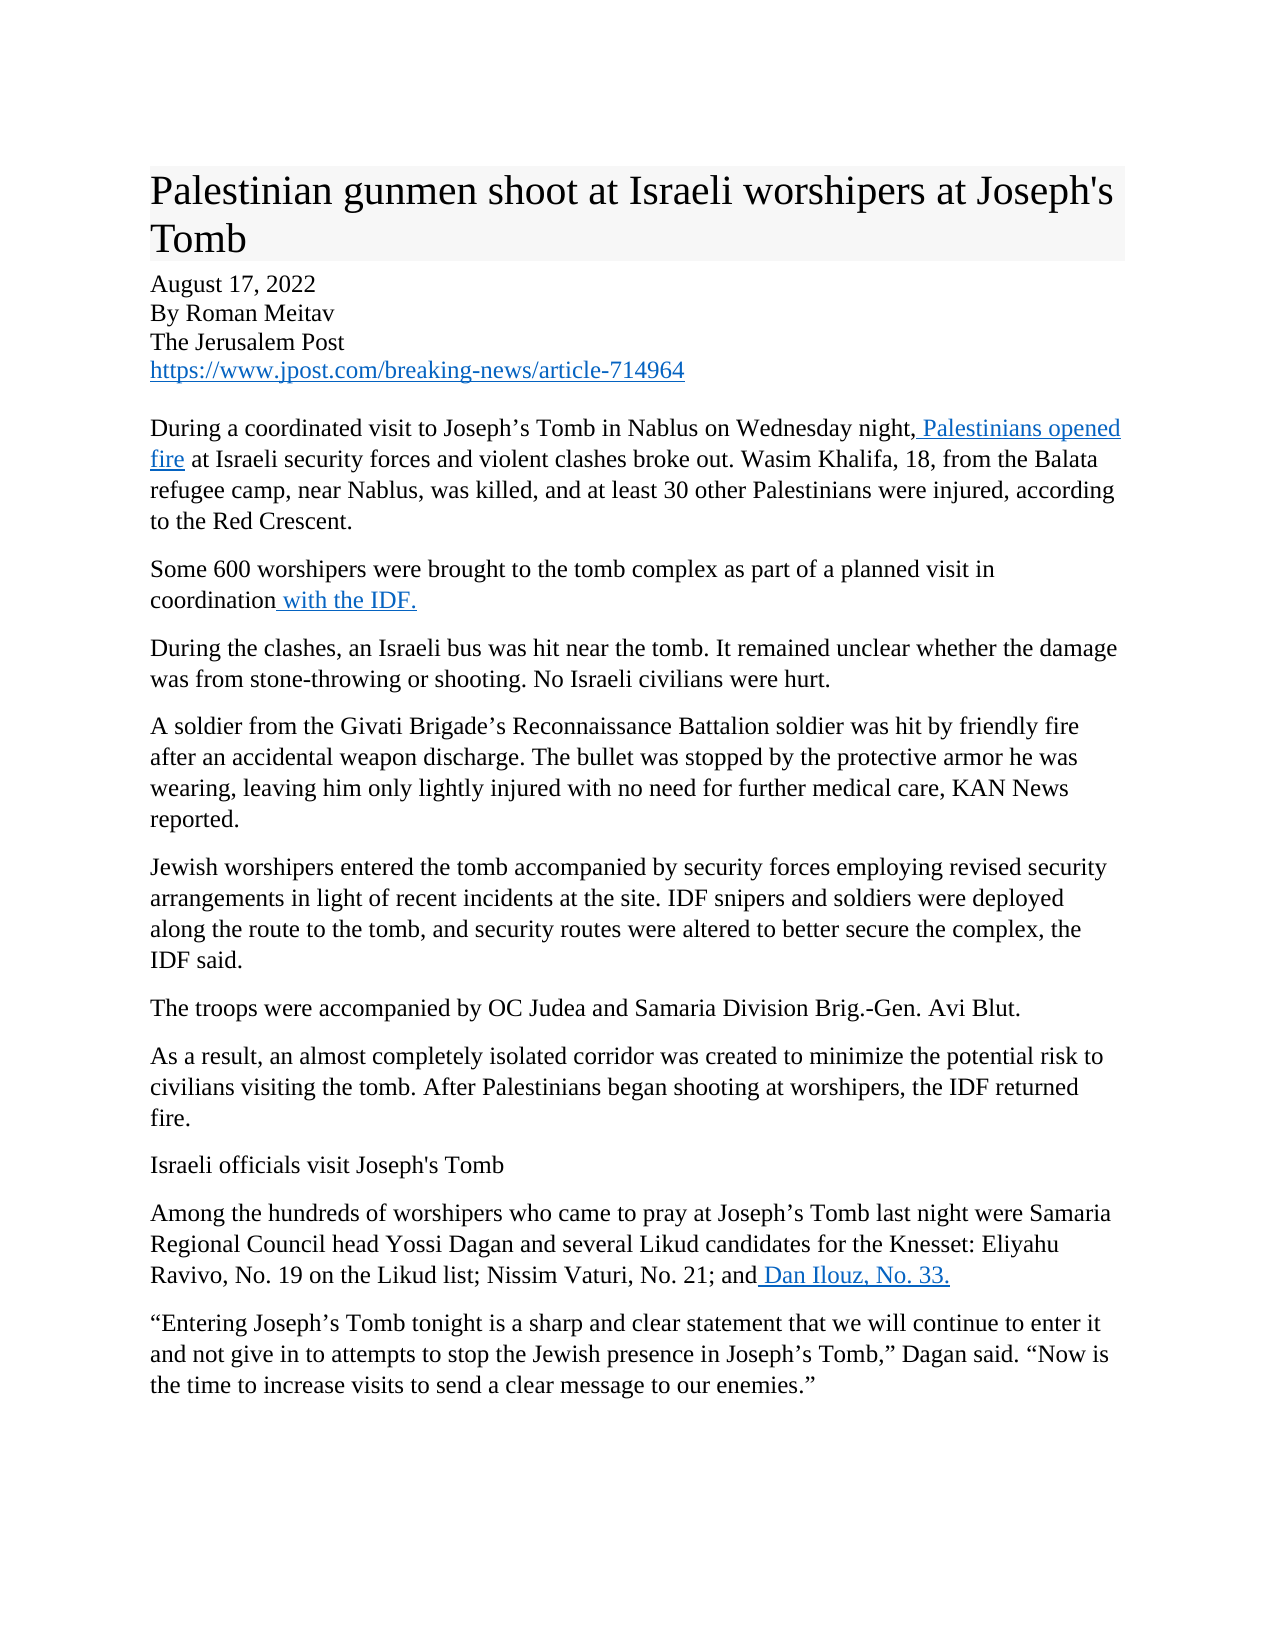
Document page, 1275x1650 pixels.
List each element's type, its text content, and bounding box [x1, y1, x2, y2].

text As a result, an almost completely isolated corridor was created to minimize the potential risk to civilians visiting the tomb. After Palestinians began shooting at worshipers, the IDF returned fire. [150, 1041, 1125, 1132]
text August 17, 2022 [150, 269, 1125, 298]
text https://www.jpost.com/breaking-news/article-714964 [150, 356, 1125, 384]
text Palestinian gunmen shoot at Israeli worshipers at Joseph's Tomb [150, 166, 1125, 261]
text The Jerusalem Post [150, 327, 1125, 356]
text Some 600 worshipers were brought to the tomb complex as part of a planned visit in coordination with the IDF. [150, 554, 1125, 614]
text Jewish worshipers entered the tomb accompanied by security forces employing revised security arrangements in light of recent incidents at the site. IDF snipers and soldiers were deployed along the route to the tomb, and security routes were altered to better secure the complex, the IDF said. [150, 852, 1125, 974]
text Among the hundreds of worshipers who came to pray at Joseph’s Tomb last night were Samaria Regional Council head Yossi Dagan and several Likud candidates for the Knesset: Eliyahu Ravivo, No. 19 on the Likud list; Nissim Vaturi, No. 21; and Dan Ilouz, No. 33. [150, 1198, 1125, 1289]
text During the clashes, an Israeli bus was hit near the tomb. It remained unclear whether the damage was from stone-throwing or shooting. No Israeli civilians were hurt. [150, 633, 1125, 692]
text During a coordinated visit to Joseph’s Tomb in Nablus on Wednesday night, Palestinians opened fire at Israeli security forces and violent clashes broke out. Wasim Khalifa, 18, from the Balata refugee camp, near Nablus, was killed, and at least 30 other Palestinians were injured, according to the Red Crescent. [150, 413, 1125, 535]
text By Roman Meitav [150, 298, 1125, 327]
text The troops were accompanied by OC Judea and Samaria Division Brig.-Gen. Avi Blut. [150, 993, 1125, 1022]
text A soldier from the Givati Brigade’s Reconnaissance Battalion soldier was hit by friendly fire after an accidental weapon discharge. The bullet was stopped by the protective armor he was wearing, leaving him only lightly injured with no need for further medical care, KAN News reported. [150, 711, 1125, 833]
text Israeli officials visit Joseph's Tomb [150, 1151, 1125, 1179]
text “Entering Joseph’s Tomb tonight is a sharp and clear statement that we will continue to enter it and not give in to attempts to stop the Jewish presence in Joseph’s Tomb,” Dagan said. “Now is the time to increase visits to send a clear message to our enemies.” [150, 1308, 1125, 1399]
